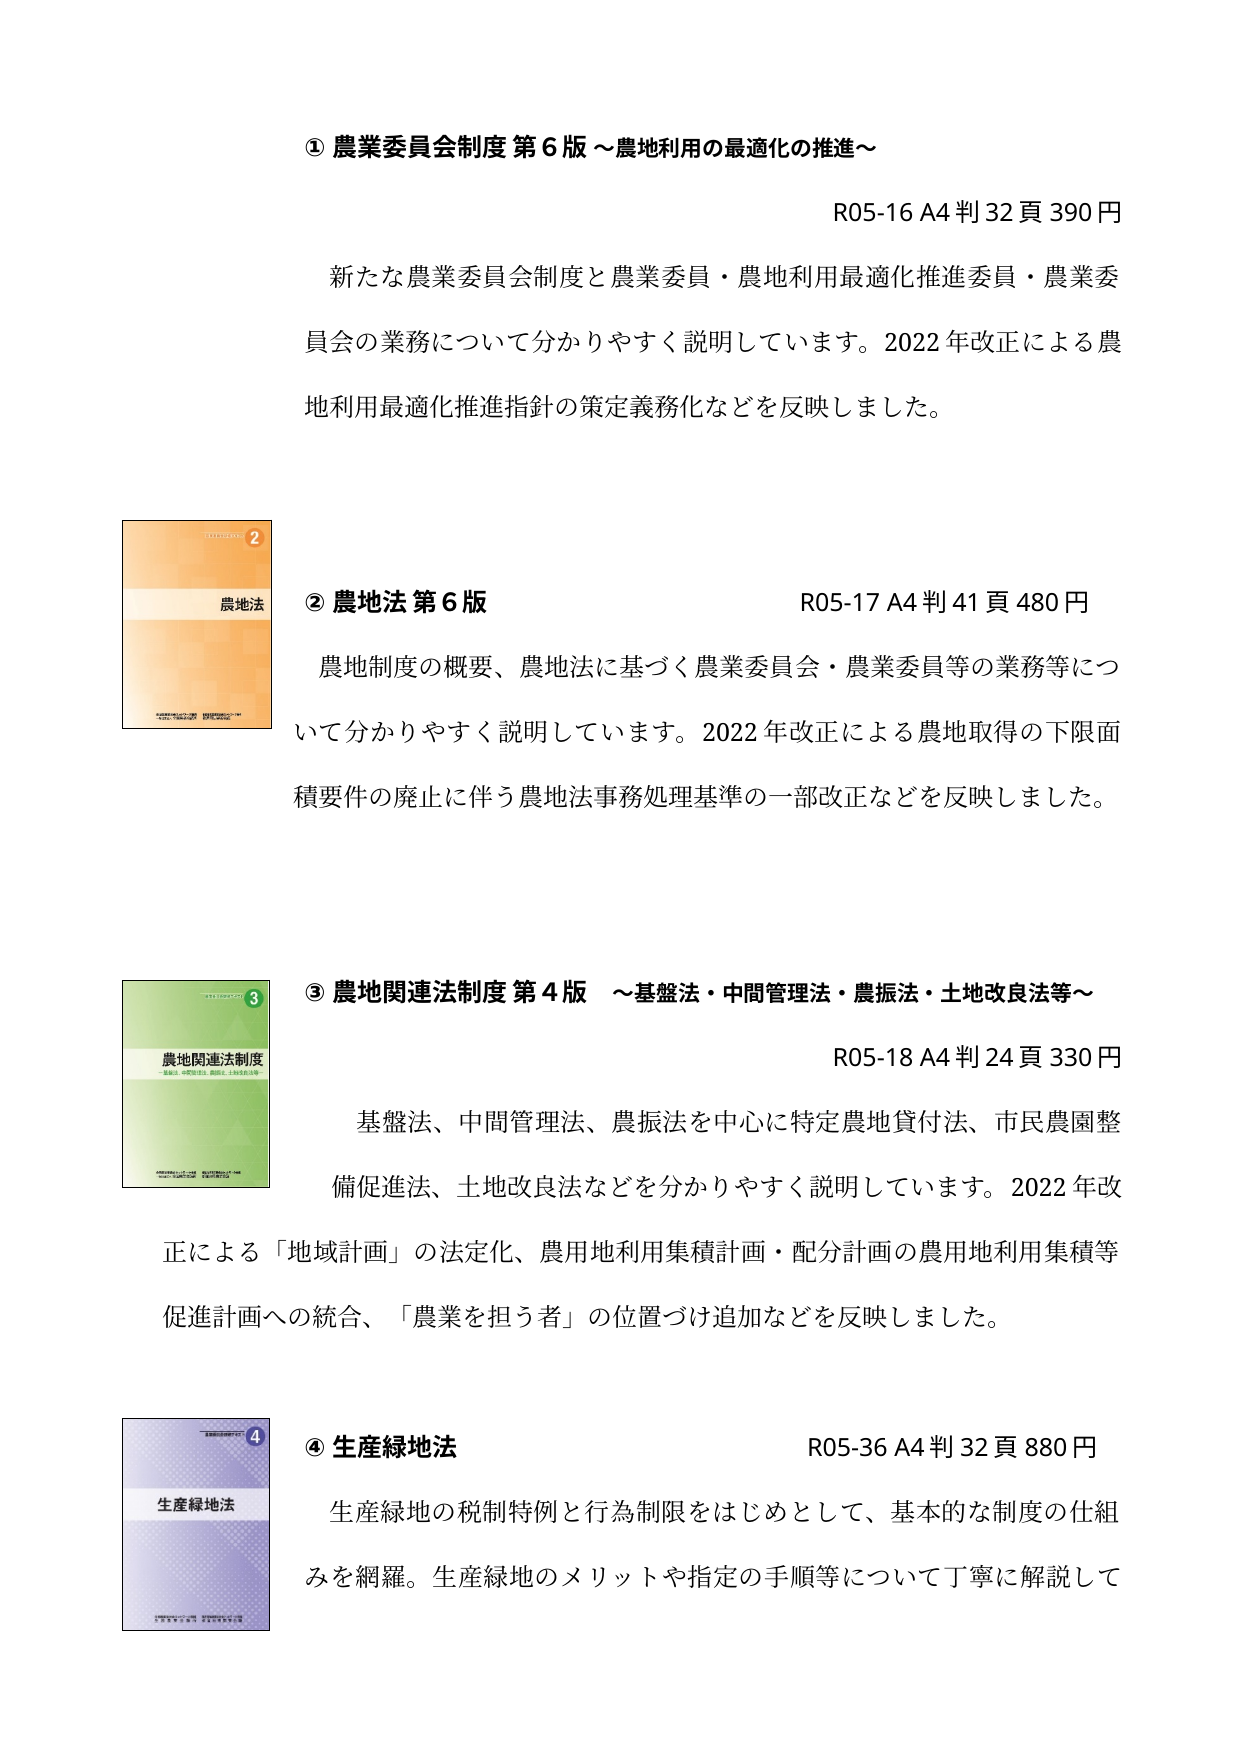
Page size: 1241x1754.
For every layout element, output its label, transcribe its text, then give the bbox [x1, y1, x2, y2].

list 農業委員会制度 第６版 ～農地利用の最適化の推進～ [304, 113, 1122, 178]
picture [123, 981, 268, 1187]
list 生産緑地法 R05-36 A4判 32頁 880円 [304, 1413, 1122, 1478]
text R05-16 A4判32頁 390円 [304, 178, 1122, 243]
text 基盤法、中間管理法、農振法を中心に特定農地貸付法、市民農園整備促進法、土地改良法などを分かりやすく説明しています。2022年改正による「地域計画」の法定化、農用地利用集積計画・配分計画の農用地利用集積等促進計画への統合、「農業を担う者」の位置づけ追加などを反映しました。 [162, 1088, 1122, 1348]
picture [123, 521, 271, 728]
list 農地法 第６版 R05-17 A4判41頁 480円 [304, 568, 1122, 633]
text 新たな農業委員会制度と農業委員・農地利用最適化推進委員・農業委員会の業務について分かりやすく説明しています。2022年改正による農地利用最適化推進指針の策定義務化などを反映しました。 [304, 243, 1122, 438]
text R05-18 A4判24頁 330円 [270, 1023, 1122, 1088]
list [304, 1478, 1122, 1608]
picture [123, 1419, 269, 1630]
list 農地関連法制度 第４版 ～基盤法・中間管理法・農振法・土地改良法等～ [304, 958, 1122, 1023]
text 農地制度の概要、農地法に基づく農業委員会・農業委員等の業務等について分かりやすく説明しています。2022年改正による農地取得の下限面積要件の廃止に伴う農地法事務処理基準の一部改正などを反映しました。 [293, 633, 1122, 828]
